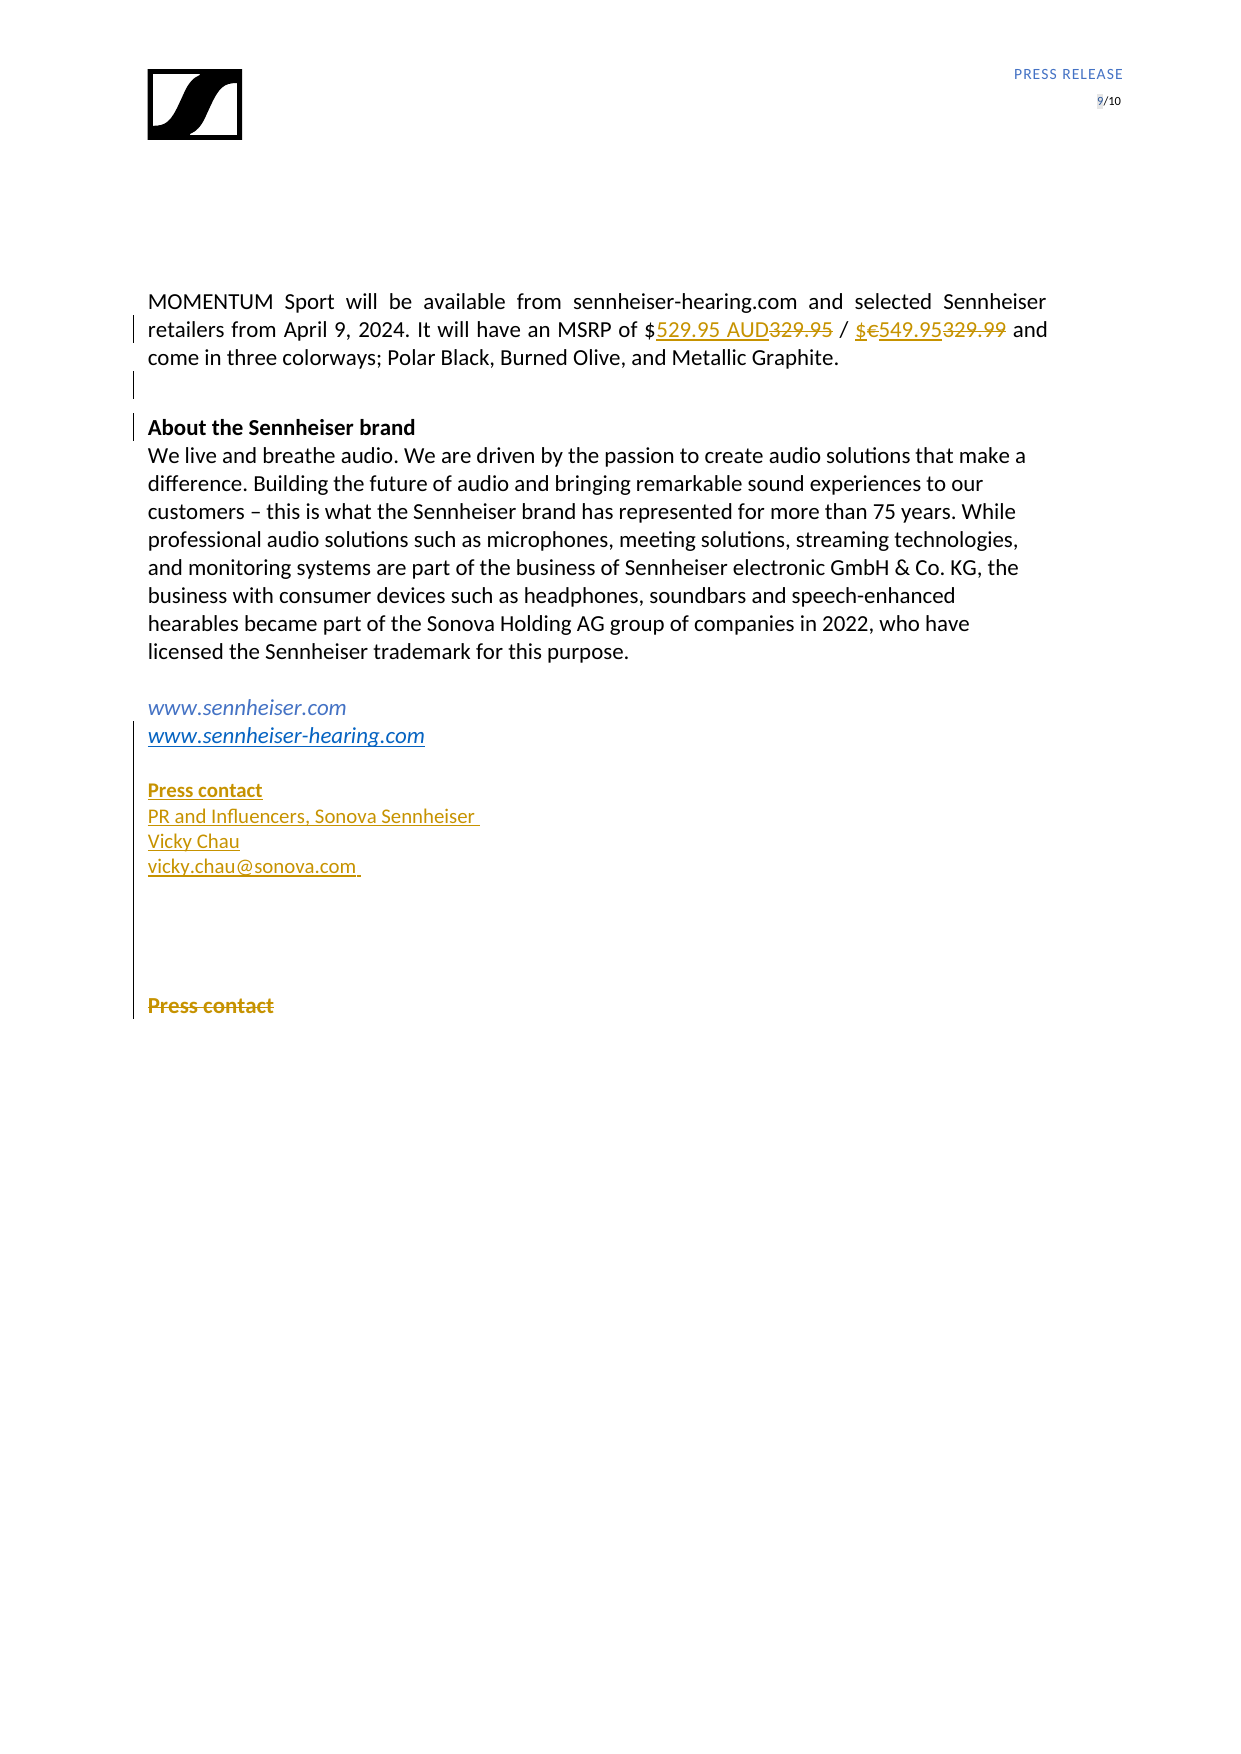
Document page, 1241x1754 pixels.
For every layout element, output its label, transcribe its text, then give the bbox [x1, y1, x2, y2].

text MOMENTUM Sport will be available from sennheiser-hearing.com and selected Sennheiser retailers from April 9, 2024. It will have an MSRP of $ / and come in three colorways; Polar Black, Burned Olive, and Metallic Graphite. [148, 287, 1048, 371]
text About the Sennheiser brand [148, 413, 1050, 441]
text www.sennheiser.com [148, 693, 1050, 721]
text We live and breathe audio. We are driven by the passion to create audio solutions that make a difference. Building the future of audio and bringing remarkable sound experiences to our customers – this is what the Sennheiser brand has represented for more than 75 years. While professional audio solutions such as microphones, meeting solutions, streaming technologies, and monitoring systems are part of the business of Sennheiser electronic GmbH & Co. KG, the business with consumer devices such as headphones, soundbars and speech-enhanced hearables became part of the Sonova Holding AG group of companies in 2022, who have licensed the Sennheiser trademark for this purpose. [148, 441, 1050, 665]
text www.sennheiser-hearing.com [148, 721, 1050, 749]
